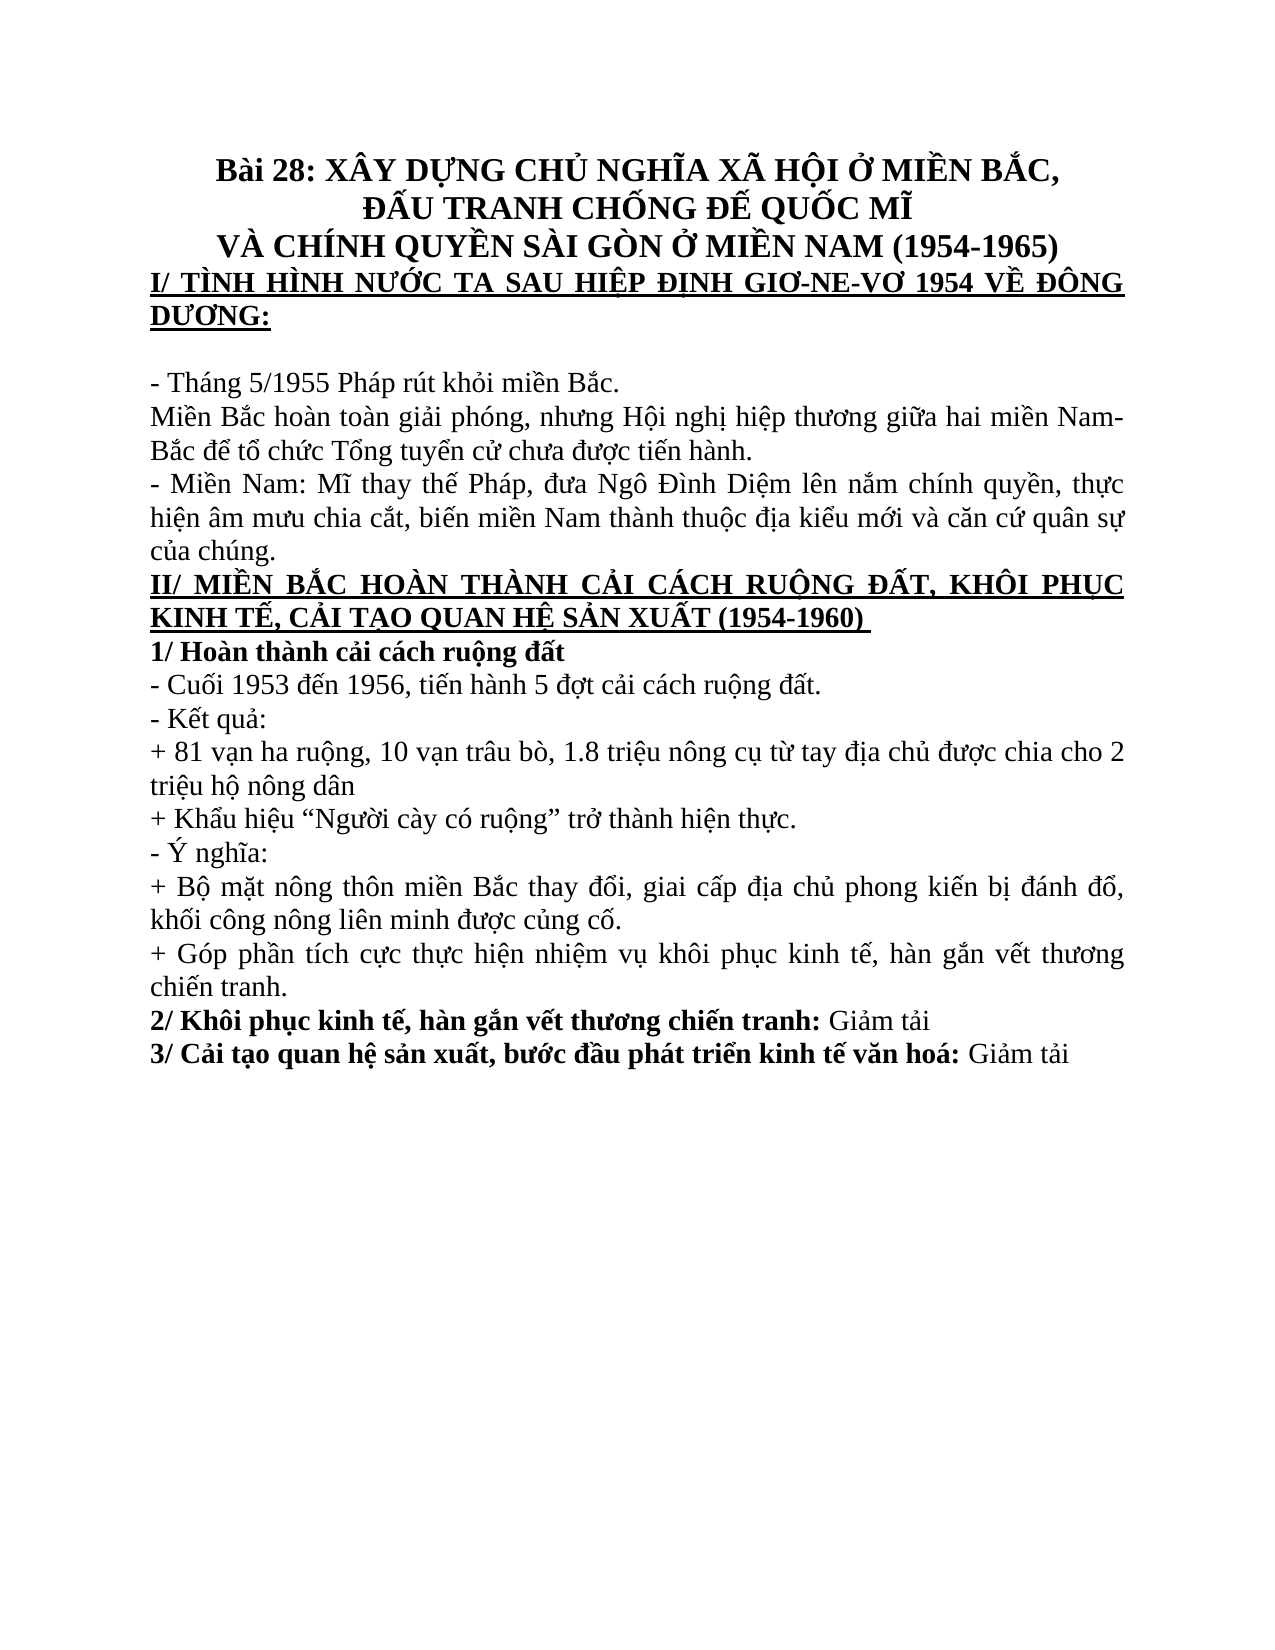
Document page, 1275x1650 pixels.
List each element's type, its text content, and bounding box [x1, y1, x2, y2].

text VÀ CHÍNH QUYỀN SÀI GÒN Ở MIỀN (1954-1965) [150, 227, 1125, 265]
text - Miền Nam: Mĩ thay thế Pháp, đưa Ngô Đình Diệm lên nắm chính quyền, thực hiện âm mưu chia cắt, biến miền thành thuộc địa kiểu mới và căn cứ quân sự của chúng. [150, 466, 1125, 567]
text 3/ Cải tạo quan hệ sản xuất, bước đầu phát triển kinh tế văn hoá: Giảm tải [150, 1036, 1125, 1070]
text Miền Bắc hoàn toàn giải phóng, nhưng Hội nghị hiệp thương giữa hai miền - Bắc để tổ chức Tổng tuyển cử chưa được tiến hành. [150, 399, 1125, 466]
text + Khẩu hiệu “Người cày có ruộng” trở thành hiện thực. [150, 802, 1125, 835]
text + Bộ mặt nông thôn miền Bắc thay đổi, giai cấp địa chủ phong kiến bị đánh đổ, khối công nông liên minh được củng cố. [150, 869, 1125, 936]
text - Ý nghĩa: [150, 835, 1125, 869]
text II/ MIỀN BẮC HOÀN THÀNH CẢI CÁCH RUỘNG ĐẤT, KHÔI PHỤC KINH TẾ, CẢI TẠO QUAN HỆ SẢN XUẤT (1954-1960) [150, 567, 1125, 634]
text 1/ Hoàn thành cải cách ruộng đất [150, 634, 1125, 667]
text I/ TÌNH HÌNH NƯỚC TA SAU HIỆP ĐỊNH GIƠ-NE-VƠ 1954 VỀ ĐÔNG DƯƠNG: [150, 297, 1125, 332]
text + Góp phần tích cực thực hiện nhiệm vụ khôi phục kinh tế, hàn gắn vết thương chiến tranh. [150, 936, 1125, 1003]
text ĐẤU TRANH CHỐNG ĐẾ QUỐC MĨ [150, 188, 1125, 227]
text - Tháng 5/1955 Pháp rút khỏi miền Bắc. [150, 366, 1125, 399]
text - Kết quả: [150, 701, 1125, 734]
text I/ TÌNH HÌNH NƯỚC TA SAU HIỆP ĐỊNH GIƠ-NE-VƠ 1954 VỀ ĐÔNG DƯƠNG: [150, 265, 1125, 294]
text Bài 28: XÂY DỰNG CHỦ NGHĨA XÃ HỘI Ở MIỀN BẮC, [150, 150, 1125, 188]
text + 81 vạn ha ruộng, 10 vạn trâu bò, 1.8 triệu nông cụ từ tay địa chủ được chia cho 2 triệu hộ nông dân [150, 734, 1125, 802]
text 2/ Khôi phục kinh tế, hàn gắn vết thương chiến tranh: Giảm tải [150, 1003, 1125, 1036]
text - Cuối 1953 đến 1956, tiến hành 5 đợt cải cách ruộng đất. [150, 667, 1125, 701]
